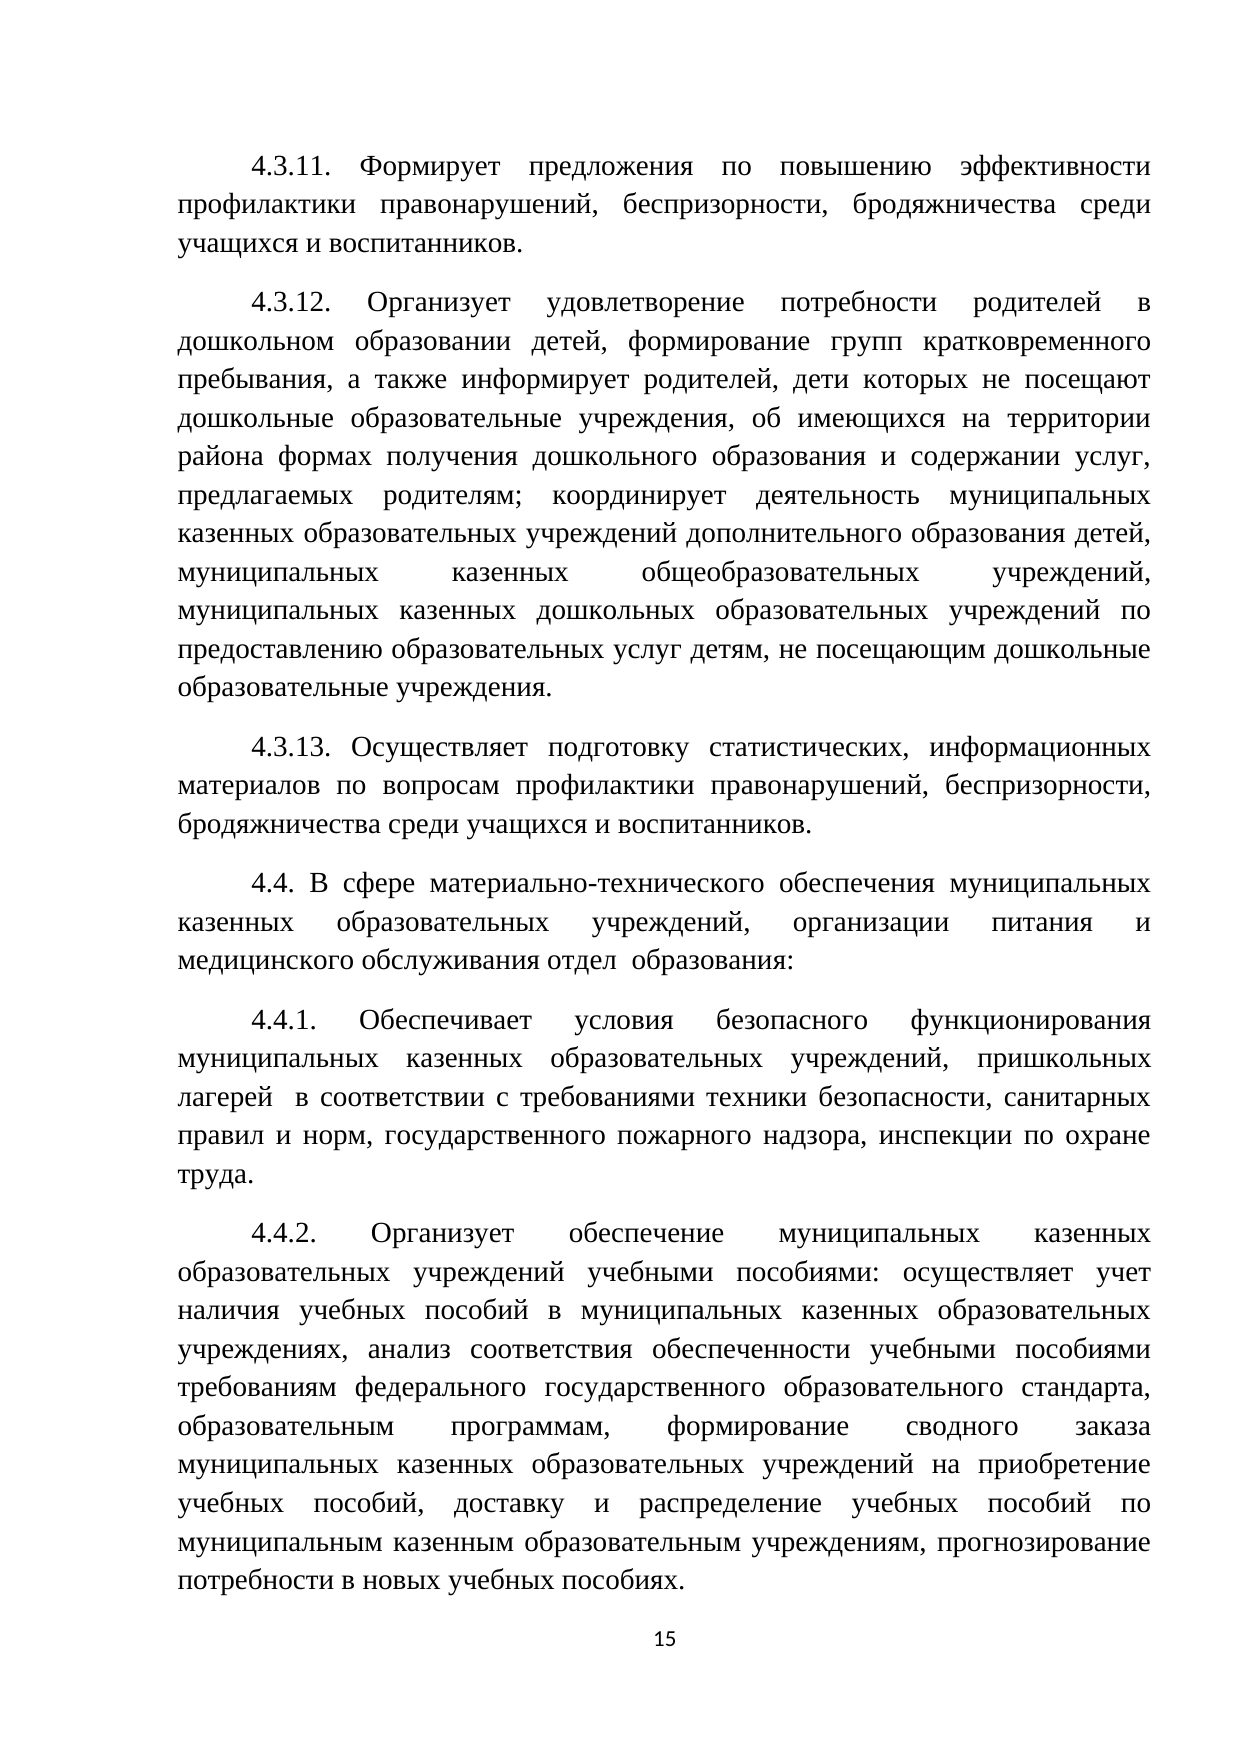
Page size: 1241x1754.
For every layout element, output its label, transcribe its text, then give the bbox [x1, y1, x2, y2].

text 4.4.1. Обеспечивает условия безопасного функционирования муниципальных казенных образовательных учреждений, пришкольных лагерей в соответствии с требованиями техники безопасности, санитарных правил и норм, государственного пожарного надзора, инспекции по охране труда. [177, 1002, 1152, 1189]
text 4.4. В сфере материально-технического обеспечения муниципальных казенных образовательных учреждений, организации питания и медицинского обслуживания отдел образования: [177, 865, 1152, 976]
text 4.3.13. Осуществляет подготовку статистических, информационных материалов по вопросам профилактики правонарушений, беспризорности, бродяжничества среди учащихся и воспитанников. [177, 729, 1152, 839]
text 4.3.11. Формирует предложения по повышению эффективности профилактики правонарушений, беспризорности, бродяжничества среди учащихся и воспитанников. [177, 148, 1152, 258]
text 4.3.12. Организует удовлетворение потребности родителей в дошкольном образовании детей, формирование групп кратковременного пребывания, а также информирует родителей, дети которых не посещают дошкольные образовательные учреждения, об имеющихся на территории района формах получения дошкольного образования и содержании услуг, предлагаемых родителям; координирует деятельность муниципальных казенных образовательных учреждений дополнительного образования детей, муниципальных казенных общеобразовательных учреждений, муниципальных казенных дошкольных образовательных учреждений по предоставлению образовательных услуг детям, не посещающим дошкольные образовательные учреждения. [177, 284, 1152, 703]
text 4.4.2. Организует обеспечение муниципальных казенных образовательных учреждений учебными пособиями: осуществляет учет наличия учебных пособий в муниципальных казенных образовательных учреждениях, анализ соответствия обеспеченности учебными пособиями требованиям федерального государственного образовательного стандарта, образовательным программам, формирование сводного заказа муниципальных казенных образовательных учреждений на приобретение учебных пособий, доставку и распределение учебных пособий по муниципальным казенным образовательным учреждениям, прогнозирование потребности в новых учебных пособиях. [177, 1215, 1152, 1596]
